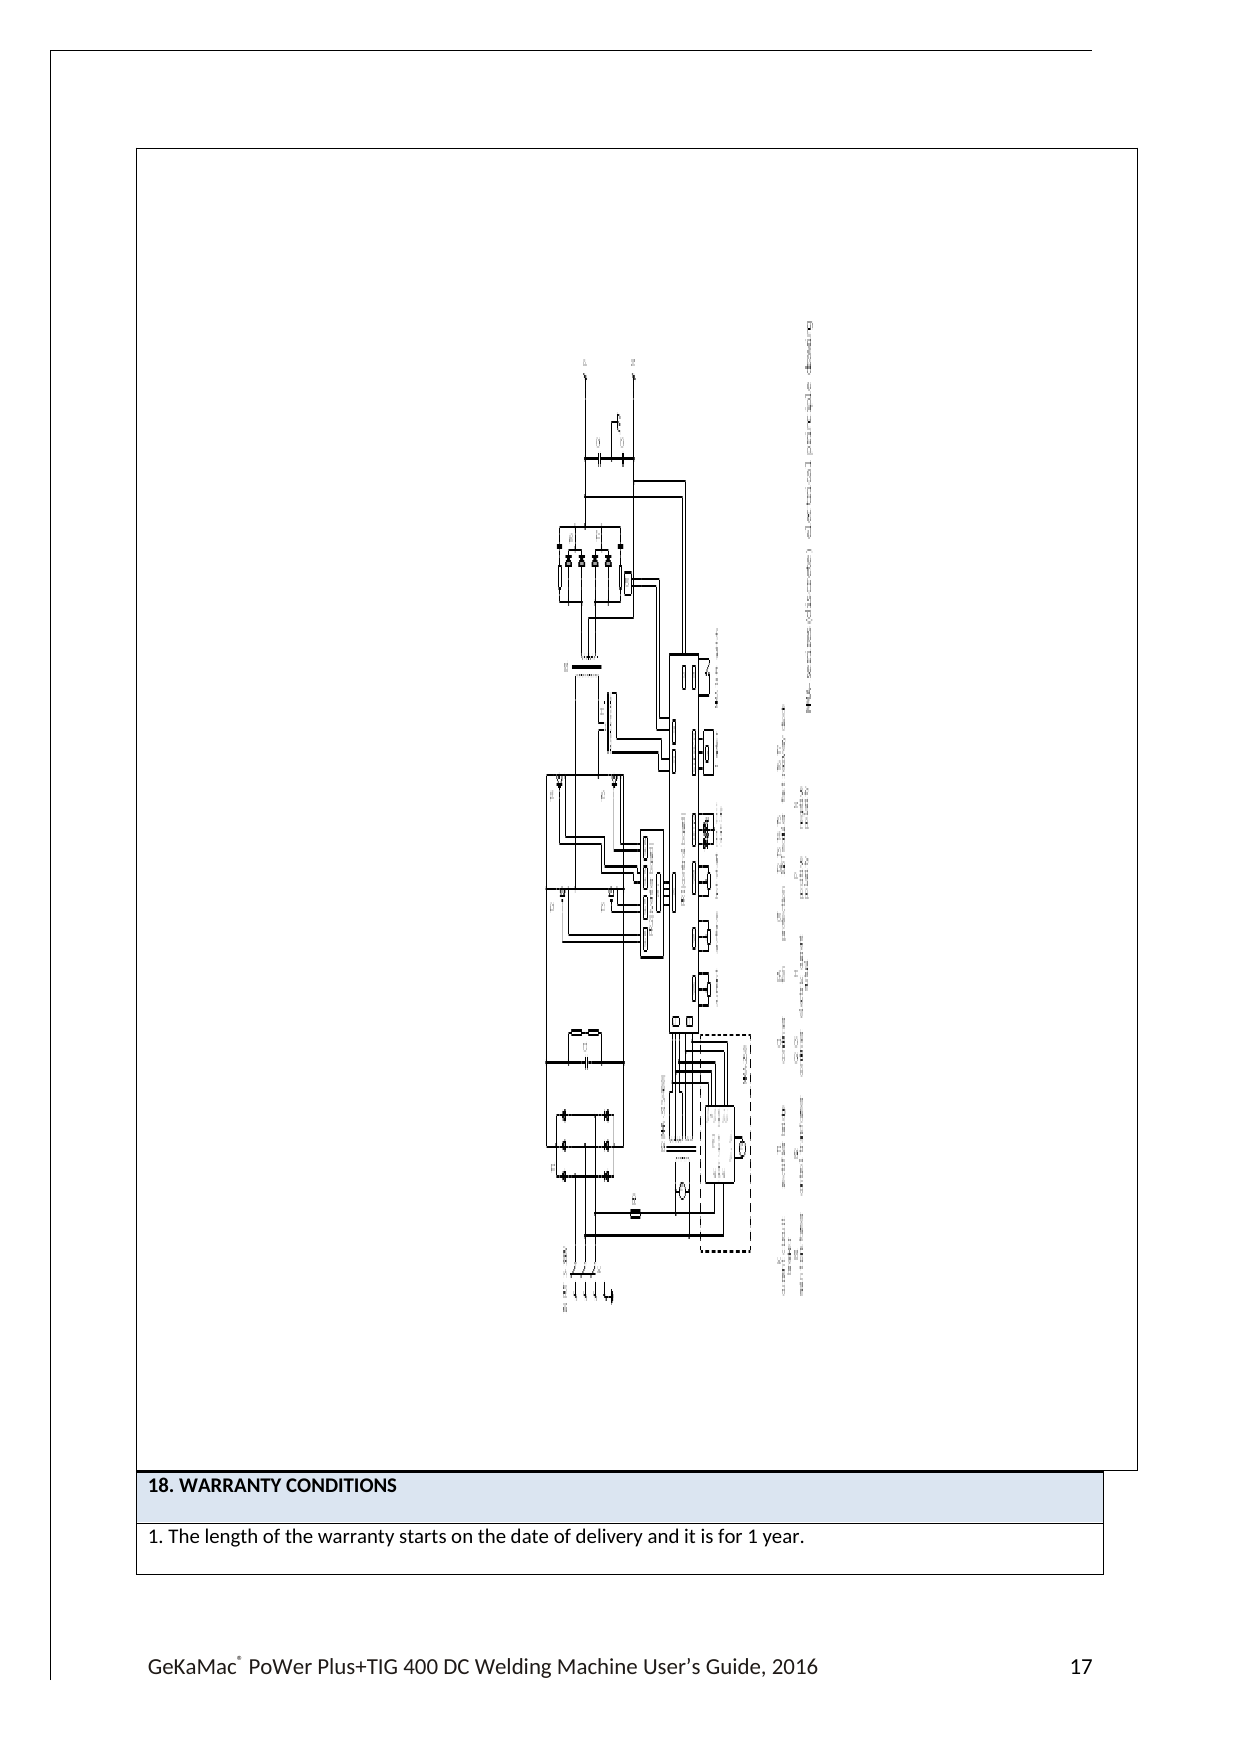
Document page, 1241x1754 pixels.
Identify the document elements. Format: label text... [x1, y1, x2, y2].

table_cell [137, 149, 1137, 1470]
table_header 18. WARRANTY CONDITIONS [137, 1473, 1103, 1522]
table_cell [137, 1524, 1103, 1574]
